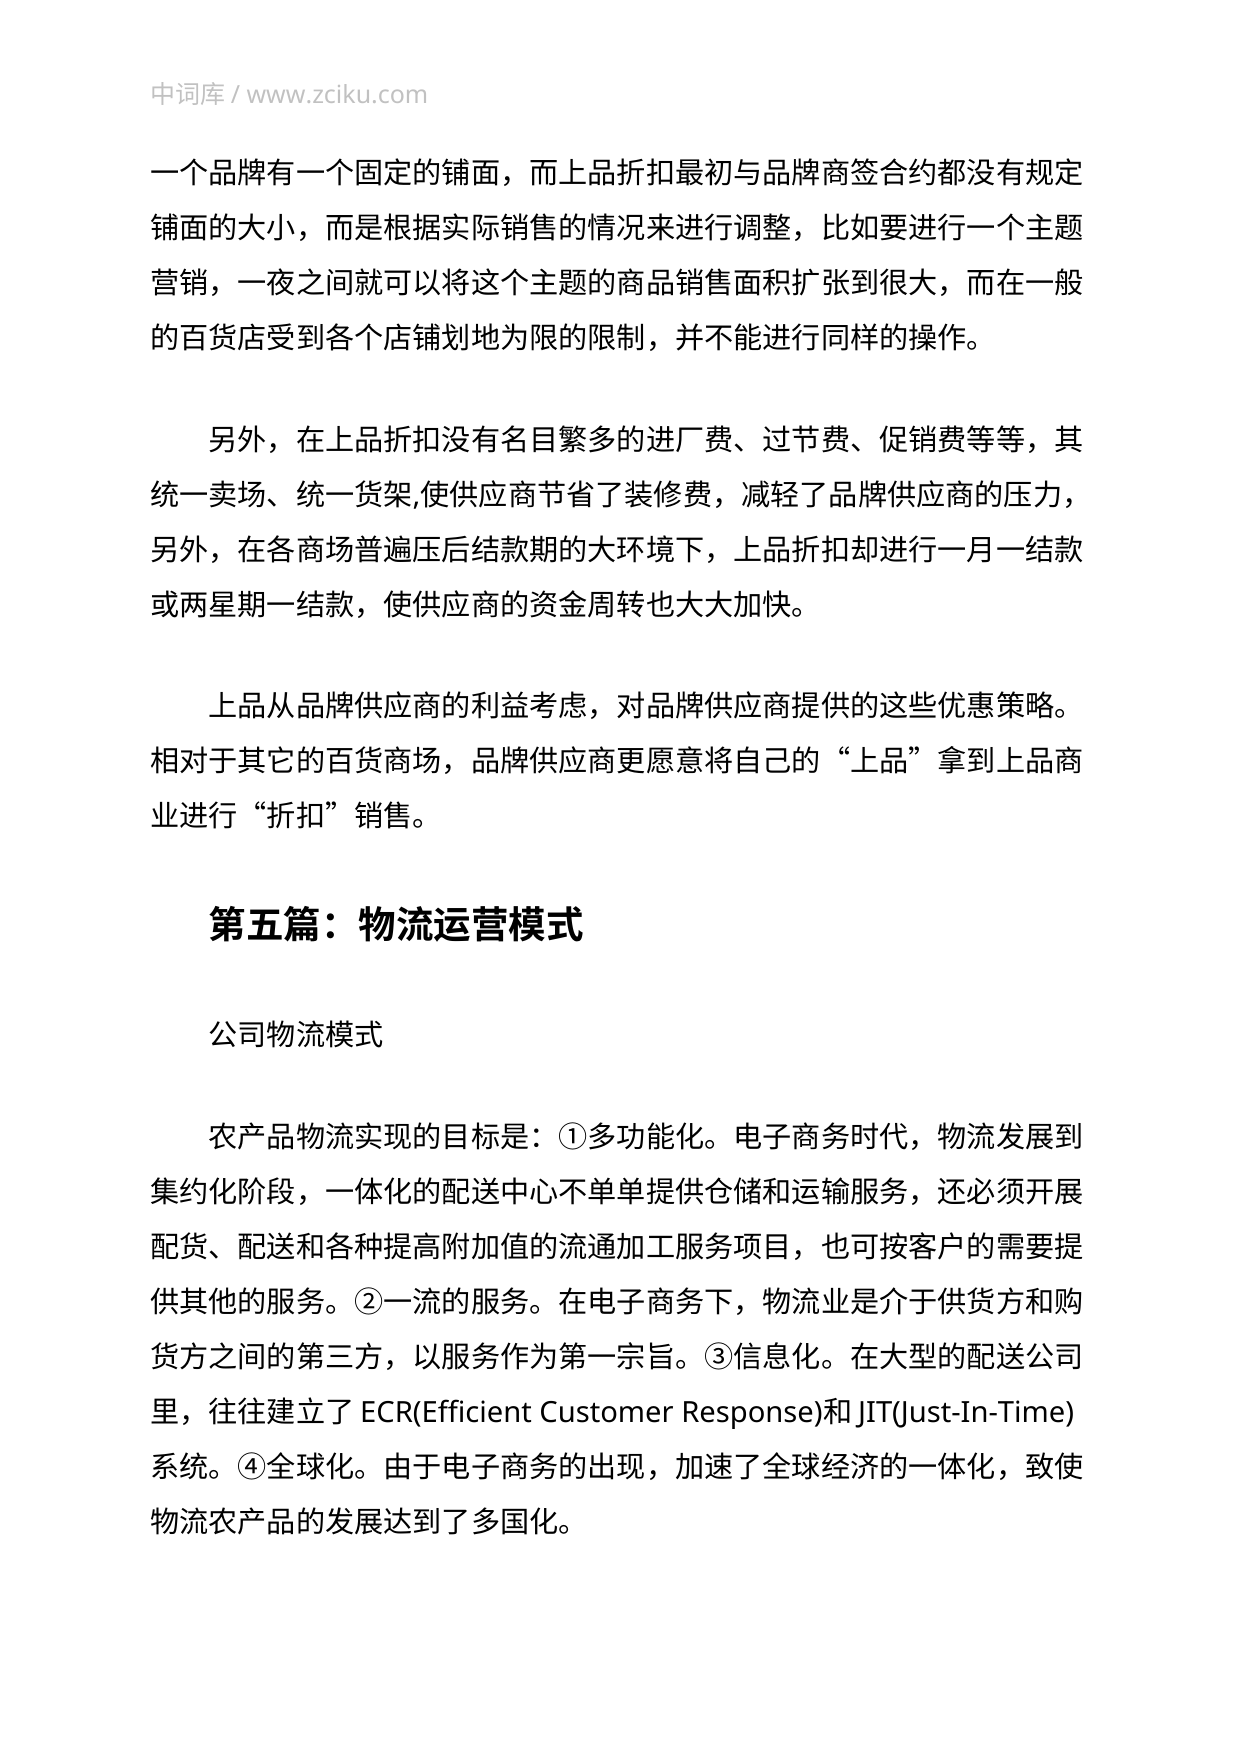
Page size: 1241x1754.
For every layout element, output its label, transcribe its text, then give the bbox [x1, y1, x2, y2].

text 公司物流模式 [150, 1012, 1090, 1054]
text 另外，在上品折扣没有名目繁多的进厂费、过节费、促销费等等，其统一卖场、统一货架,使供应商节省了装修费，减轻了品牌供应商的压力，另外，在各商场普遍压后结款期的大环境下，上品折扣却进行一月一结款或两星期一结款，使供应商的资金周转也大大加快。 [150, 416, 1090, 623]
text 第五篇：物流运营模式 [150, 894, 1090, 949]
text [150, 150, 1090, 357]
text 上品从品牌供应商的利益考虑，对品牌供应商提供的这些优惠策略。相对于其它的百货商场，品牌供应商更愿意将自己的“上品”拿到上品商业进行“折扣”销售。 [150, 683, 1090, 835]
text 农产品物流实现的目标是：①多功能化。电子商务时代，物流发展到集约化阶段，一体化的配送中心不单单提供仓储和运输服务，还必须开展配货、配送和各种提高附加值的流通加工服务项目，也可按客户的需要提供其他的服务。②一流的服务。在电子商务下，物流业是介于供货方和购货方之间的第三方，以服务作为第一宗旨。③信息化。在大型的配送公司里，往往建立了ECR(Efficient Customer Response)和JIT(Just-In-Time)系统。④全球化。由于电子商务的出现，加速了全球经济的一体化，致使物流农产品的发展达到了多国化。 [150, 1114, 1090, 1540]
